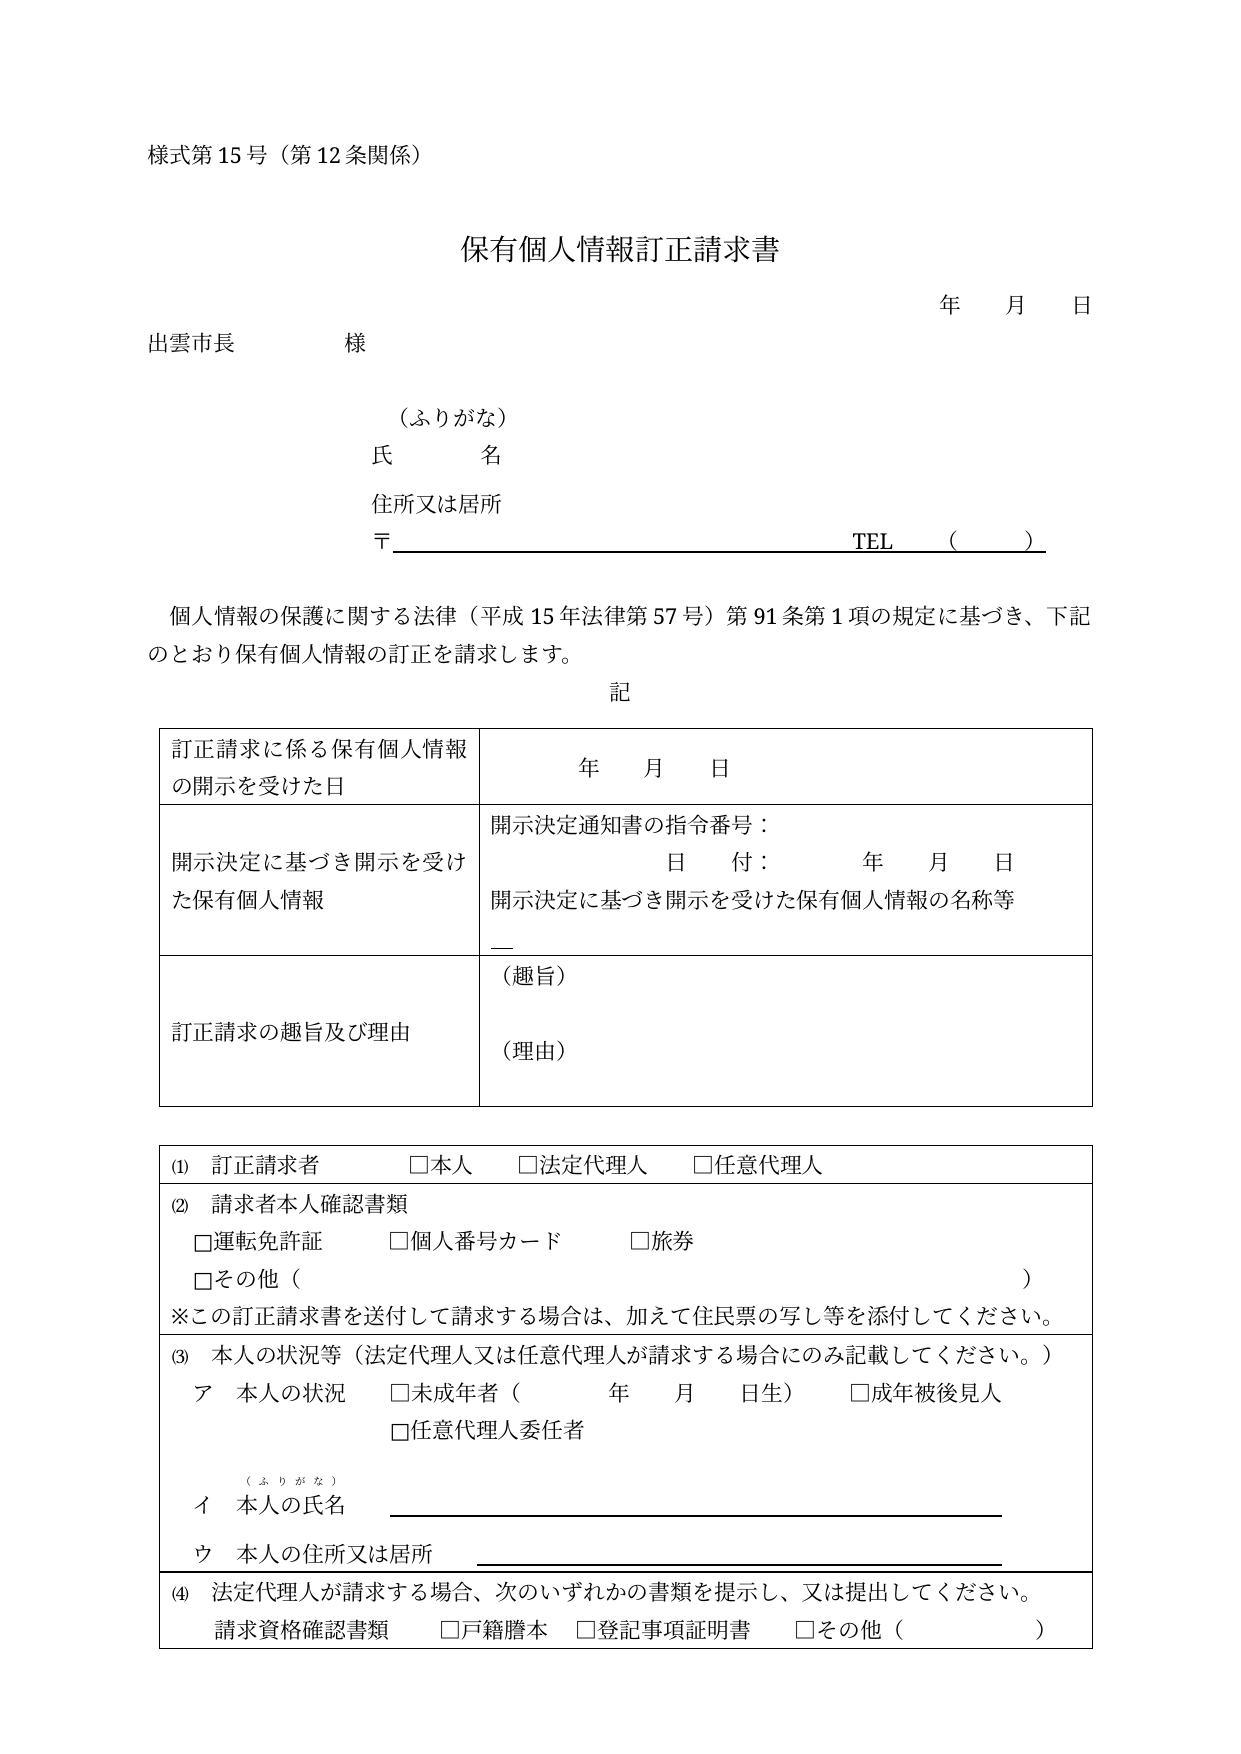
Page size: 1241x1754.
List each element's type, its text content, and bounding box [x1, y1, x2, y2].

text 記 [148, 672, 1092, 709]
table_cell ⑵ 請求者本人確認書類 □運転免許証 □個人番号カード □旅券 □その他（ ） ※この訂正請求書を送付して請求する場合は、加えて住民票の写し等を添付してください。 [160, 1184, 1092, 1334]
text 出雲市長 様 [148, 323, 1092, 360]
text 〒 TEL （ ） [371, 522, 1092, 559]
table_header 年 月 日 [480, 729, 1092, 804]
text 保有個人情報訂正請求書 [148, 210, 1092, 285]
table_cell 訂正請求の趣旨及び理由 [160, 956, 479, 1106]
table_header ⑴ 訂正請求者 □本人 □法定代理人 □任意代理人 [160, 1146, 1092, 1183]
table_cell ⑶ 本人の状況等（法定代理人又は任意代理人が請求する場合にのみ記載してください。） ア 本人の状況 □未成年者（ 年 月 日生） □成年被後見人 □任意代理人委任者 イ ウ 本人の住所又は居所 [160, 1335, 1092, 1571]
table_cell ⑷ 法定代理人が請求する場合、次のいずれかの書類を提示し、又は提出してください。 請求資格確認書類 □戸籍謄本 □登記事項証明書 □その他（ ） [160, 1573, 1092, 1647]
table_cell 開示決定通知書の指令番号： 日 付： 年 月 日 開示決定に基づき開示を受けた保有個人情報の名称等 [480, 805, 1092, 955]
table_cell 開示決定に基づき開示を受けた保有個人情報 [160, 805, 479, 955]
text 氏 名 [371, 435, 1092, 473]
text （ふりがな） [388, 398, 1092, 435]
text 個人情報の保護に関する法律（平成15年法律第57号）第91条第1項の規定に基づき、下記のとおり保有個人情報の訂正を請求します。 [148, 597, 1092, 672]
table_header 訂正請求に係る保有個人情報の開示を受けた日 [160, 729, 479, 804]
text 年 月 日 [148, 285, 1092, 323]
table_cell （趣旨） （理由） [480, 956, 1092, 1106]
text 住所又は居所 [371, 484, 1092, 522]
text 様式第15号（第12条関係） [148, 135, 1092, 173]
